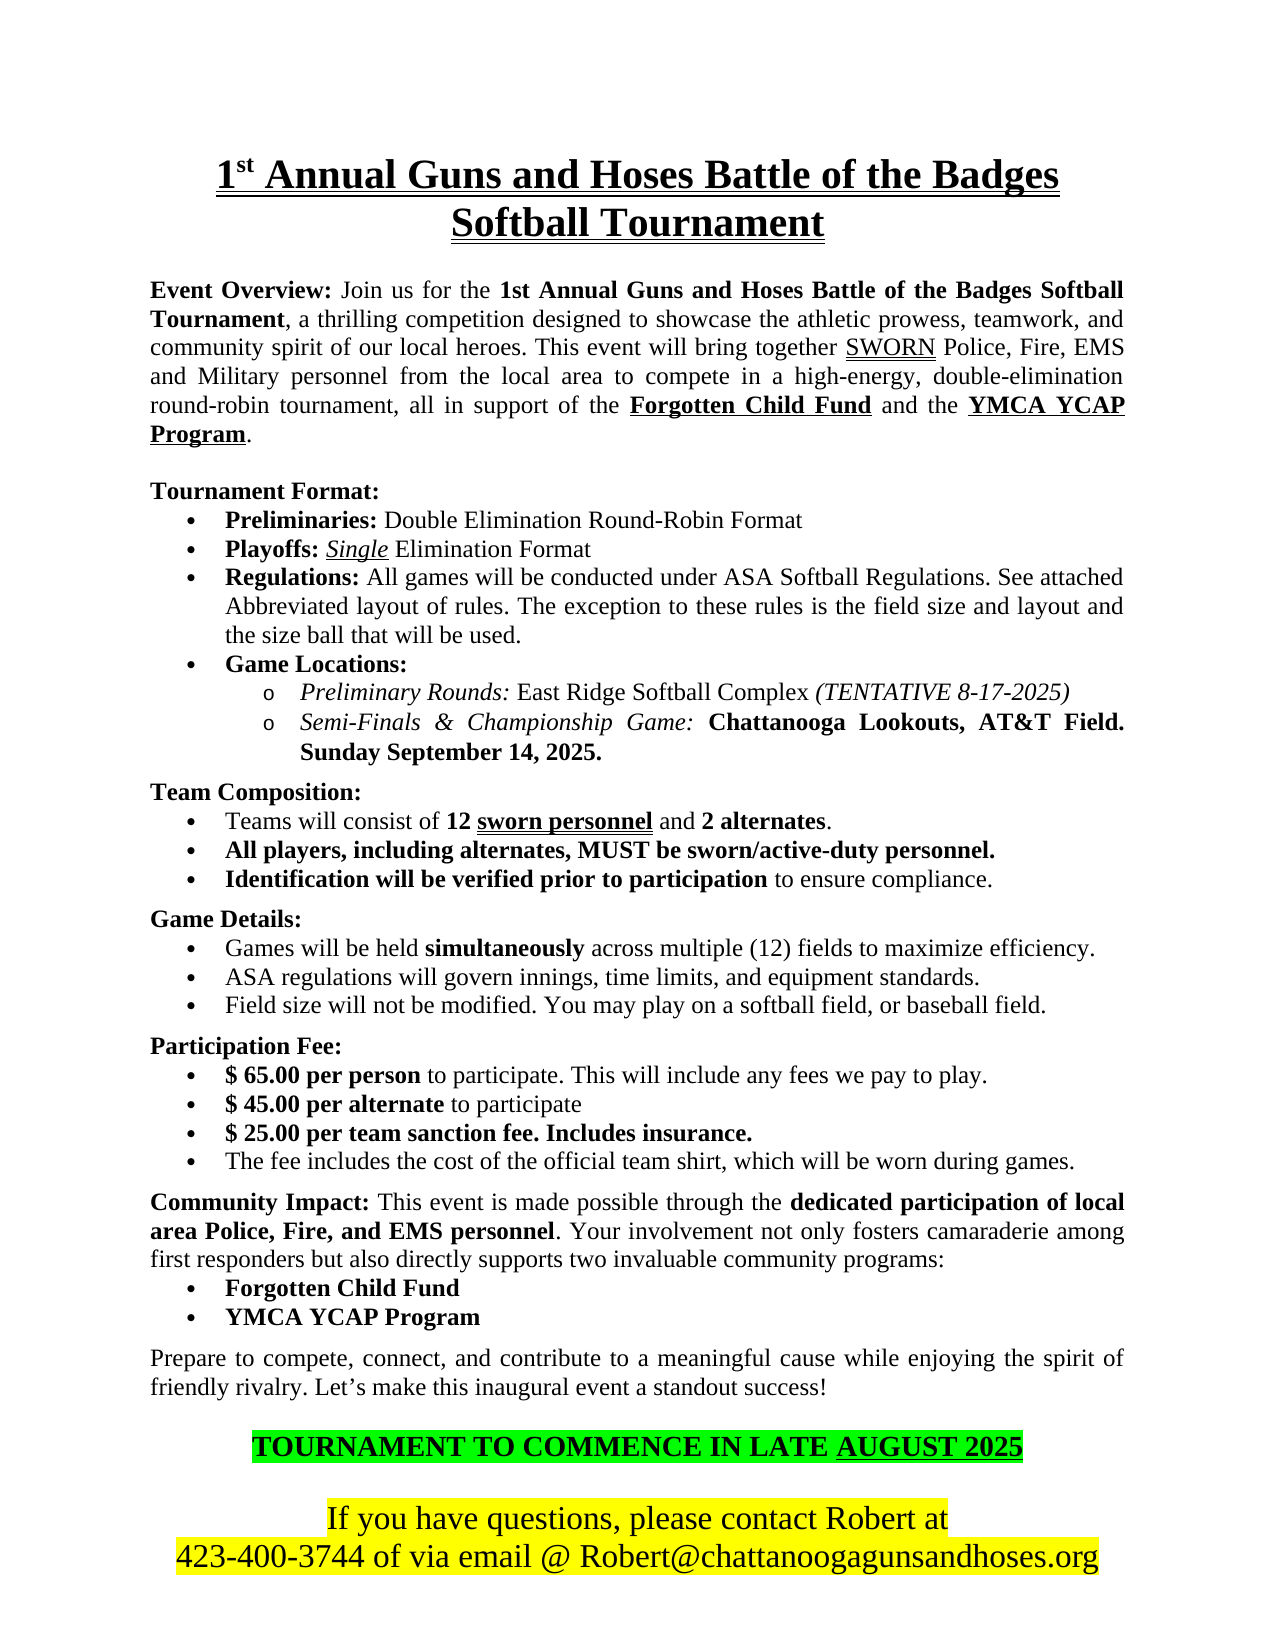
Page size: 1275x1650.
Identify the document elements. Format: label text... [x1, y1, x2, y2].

list Regulations: All games will be conducted under ASA Softball Regulations. See attached Abbreviated layout of rules. The exception to these rules is the field size and layout and the size ball that will be used. [187, 562, 1125, 649]
list Games will be held simultaneously across multiple (12) fields to maximize efficiency. [187, 933, 1125, 962]
list Game Locations: [187, 649, 1125, 677]
list Field size will not be modified. You may play on a softball field, or baseball field. [187, 991, 1125, 1019]
list $ 65.00 per person to participate. This will include any fees we pay to play. [187, 1060, 1125, 1089]
list $ 25.00 per team sanction fee. Includes insurance. [187, 1118, 1125, 1146]
text Game Details: [150, 904, 1125, 933]
text Prepare to compete, connect, and contribute to a meaningful cause while enjoying the spirit of friendly rivalry. Let’s make this inaugural event a standout success! [150, 1343, 1125, 1400]
text Community Impact: This event is made possible through the dedicated participation of local area Police, Fire, and EMS personnel. Your involvement not only fosters camaraderie among first responders but also directly supports two invaluable community programs: [150, 1187, 1125, 1273]
text TOURNAMENT TO COMMENCE IN LATE AUGUST 2025 [150, 1429, 1125, 1463]
list YMCA YCAP Program [187, 1302, 1125, 1331]
list Identification will be verified prior to participation to ensure compliance. [187, 864, 1125, 892]
text Team Composition: [150, 777, 1125, 806]
list Forgotten Child Fund [187, 1273, 1125, 1302]
list Preliminary Rounds: East Ridge Softball Complex (TENTATIVE 8-17-2025) [262, 677, 1125, 707]
list $ 45.00 per alternate to participate [187, 1089, 1125, 1118]
list Preliminaries: Double Elimination Round-Robin Format [187, 505, 1125, 534]
text Event Overview: Join us for the 1st Annual Guns and Hoses Battle of the Badges Softball Tournament, a thrilling competition designed to showcase the athletic prowess, teamwork, and community spirit of our local heroes. This event will bring together SWORN Police, Fire, EMS and Military personnel from the local area to compete in a high-energy, double-elimination round-robin tournament, all in support of the Forgotten Child Fund and the YMCA YCAP Program. [150, 275, 1125, 447]
list ASA regulations will govern innings, time limits, and equipment standards. [187, 962, 1125, 991]
list Playoffs: Single Elimination Format [187, 534, 1125, 562]
text Tournament Format: [150, 476, 1125, 505]
list Semi-Finals & Championship Game: Chattanooga Lookouts, AT&T Field. Sunday September 14, 2025. [262, 707, 1125, 765]
list All players, including alternates, MUST be sworn/active-duty personnel. [187, 835, 1125, 864]
list The fee includes the cost of the official team shirt, which will be worn during games. [187, 1146, 1125, 1175]
text 1st Annual Guns and Hoses Battle of the Badges Softball Tournament [150, 150, 1125, 246]
text Participation Fee: [150, 1031, 1125, 1060]
list Teams will consist of 12 sworn personnel and 2 alternates. [187, 806, 1125, 835]
